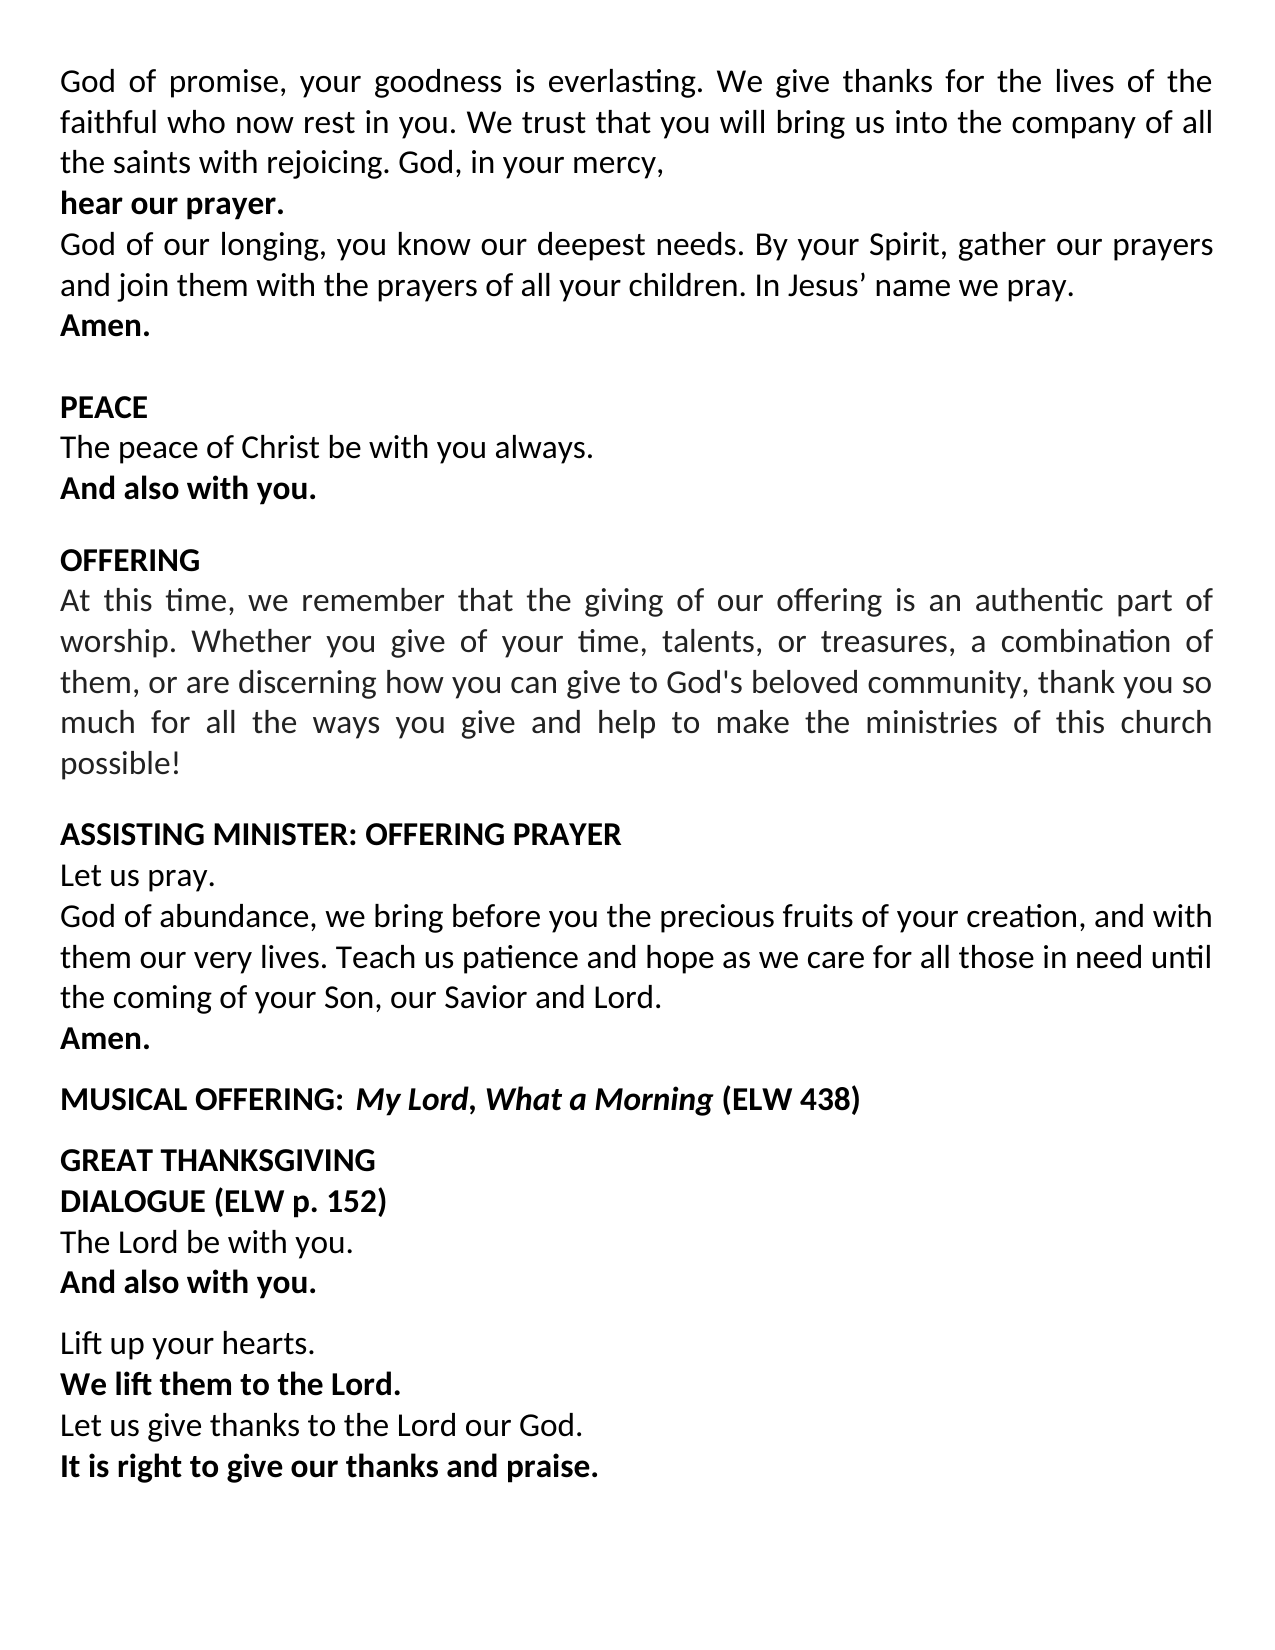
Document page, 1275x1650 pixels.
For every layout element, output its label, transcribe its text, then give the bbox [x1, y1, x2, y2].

text ASSISTING MINISTER: Offering Prayer [60, 813, 1215, 854]
text And also with you. [60, 467, 1215, 508]
text Let us pray. [60, 854, 1215, 895]
text The peace of Christ be with you always. [60, 427, 1215, 467]
text And also with you. [60, 1261, 1215, 1302]
text Amen. [60, 1017, 1215, 1058]
text Musical Offering: My Lord, What a Morning (ELW 438) [60, 1078, 1215, 1119]
text We lift them to the Lord. [60, 1363, 1215, 1404]
text The Lord be with you. [60, 1221, 1215, 1261]
text Peace [60, 386, 1215, 427]
text Great Thanksgiving [60, 1139, 1215, 1180]
text It is right to give our thanks and praise. [60, 1444, 1215, 1485]
text Amen. [60, 304, 1215, 345]
text God of abundance, we bring before you the precious fruits of your creation, and with them our very lives. Teach us patience and hope as we care for all those in need until the coming of your Son, our Savior and Lord. [60, 895, 1215, 1017]
text God of promise, your goodness is everlasting. We give thanks for the lives of the faithful who now rest in you. We trust that you will bring us into the company of all the saints with rejoicing. God, in your mercy, [60, 60, 1215, 182]
text Dialogue (ELW p. 152) [60, 1180, 1215, 1221]
text hear our prayer. [60, 182, 1215, 223]
text God of our longing, you know our deepest needs. By your Spirit, gather our prayers and join them with the prayers of all your children. In Jesus’ name we pray. [60, 223, 1215, 304]
text Offering [60, 538, 1215, 579]
text Lift up your hearts. [60, 1322, 1215, 1363]
text At this time, we remember that the giving of our offering is an authentic part of worship. Whether you give of your time, talents, or treasures, a combination of them, or are discerning how you can give to God's beloved community, thank you so much for all the ways you give and help to make the ministries of this church possible! [60, 579, 1215, 783]
text Let us give thanks to the Lord our God. [60, 1404, 1215, 1444]
